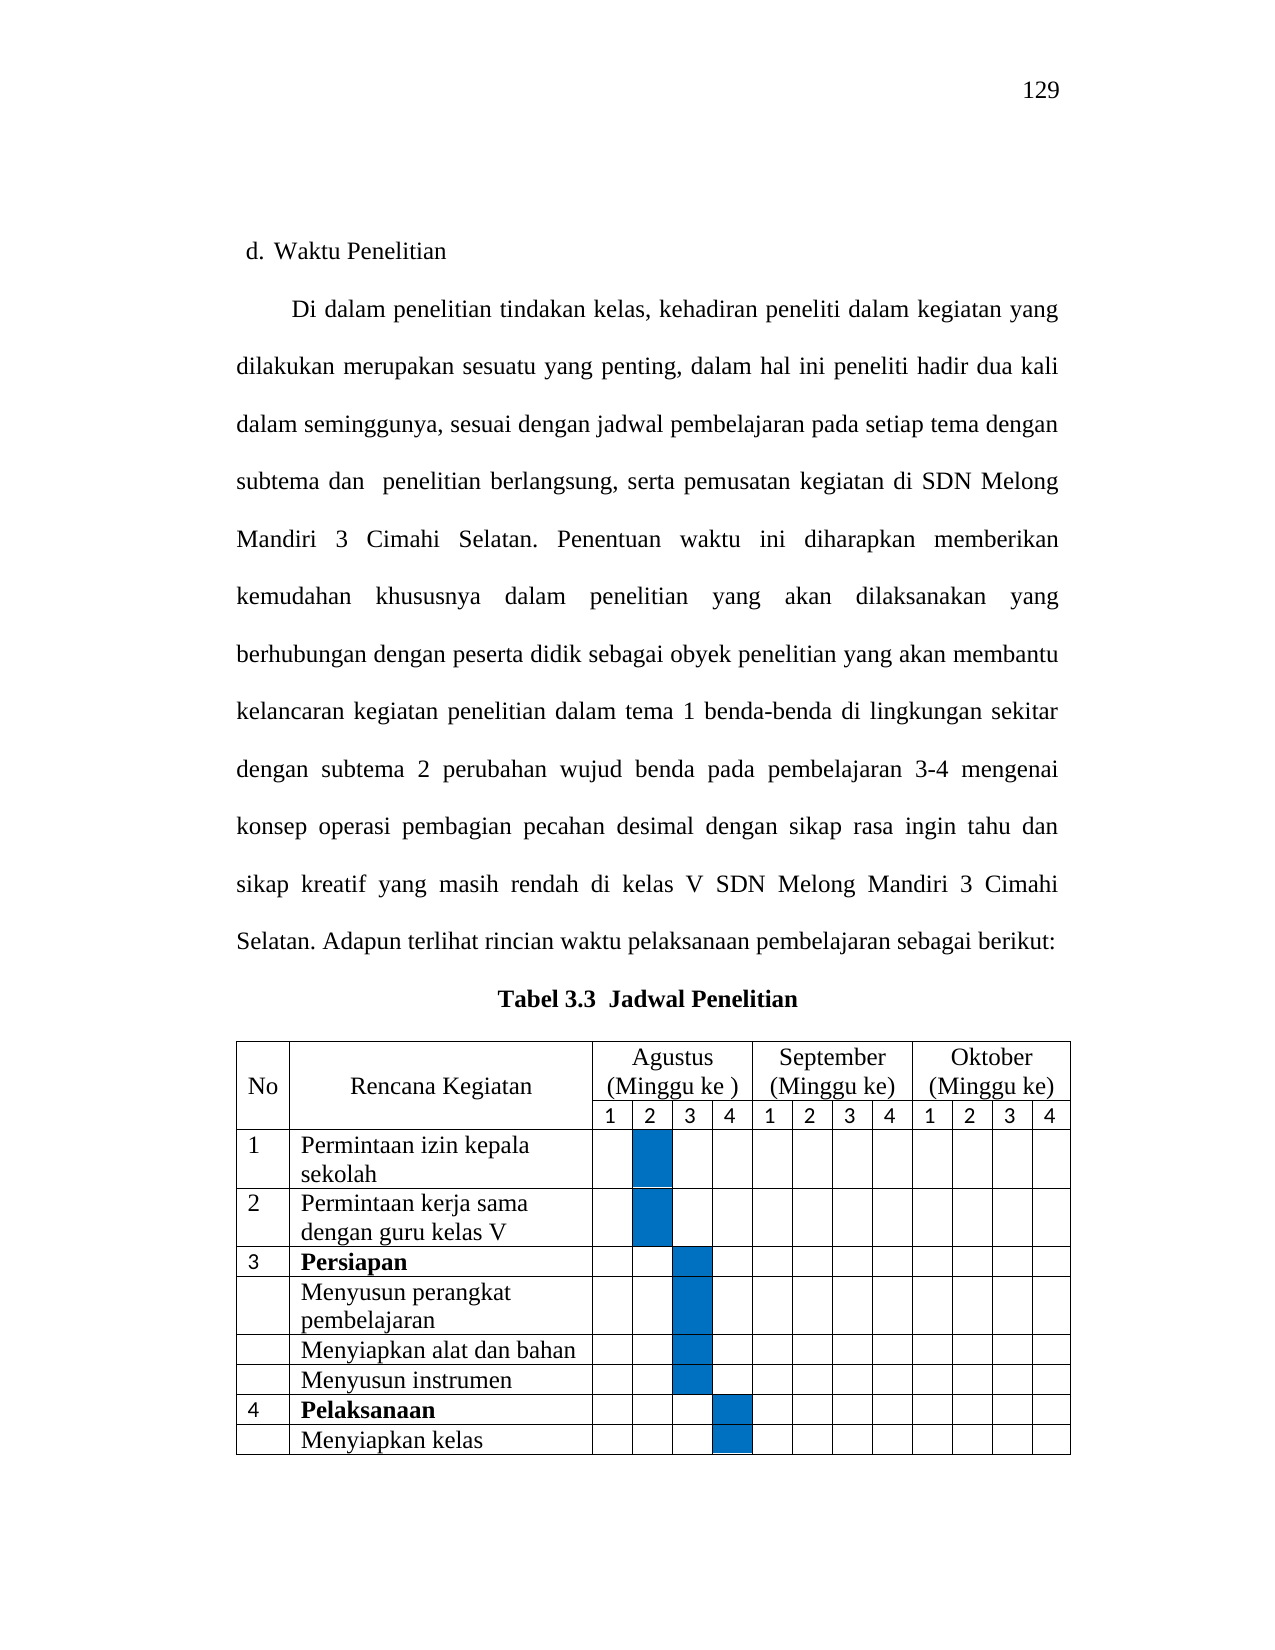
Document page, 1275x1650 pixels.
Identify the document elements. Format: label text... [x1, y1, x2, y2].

table_cell [873, 1365, 912, 1394]
table_cell [1033, 1189, 1070, 1246]
table_cell [833, 1277, 872, 1334]
table_cell [593, 1130, 632, 1187]
table_cell [1033, 1130, 1070, 1187]
table_cell [913, 1335, 952, 1364]
table_cell [713, 1425, 752, 1453]
table_cell 1 [913, 1101, 952, 1129]
table_cell [753, 1189, 792, 1246]
table_cell [953, 1425, 992, 1453]
table_cell [913, 1189, 952, 1246]
table_cell [673, 1130, 712, 1187]
table_cell [237, 1425, 289, 1453]
table_cell [873, 1335, 912, 1364]
table_cell 2 [793, 1101, 832, 1129]
table_cell [913, 1130, 952, 1187]
table_cell 4 [1033, 1101, 1070, 1129]
table_cell [793, 1247, 832, 1276]
table_cell Persiapan [290, 1247, 592, 1276]
table_cell [237, 1277, 289, 1334]
table_cell [1033, 1395, 1070, 1424]
table_cell [873, 1425, 912, 1453]
table_cell [593, 1189, 632, 1246]
table_cell [913, 1365, 952, 1394]
table_cell [237, 1335, 289, 1364]
table_cell [673, 1189, 712, 1246]
table_cell [237, 1365, 289, 1394]
table_cell [713, 1395, 752, 1424]
table_cell [713, 1365, 752, 1394]
table_cell [633, 1247, 672, 1276]
table_cell [833, 1425, 872, 1453]
table_cell [633, 1189, 672, 1246]
table_cell [953, 1395, 992, 1424]
text Tabel 3.3 Jadwal Penelitian [236, 984, 1059, 1012]
table_cell Permintaan kerja sama dengan guru kelas V [290, 1189, 592, 1246]
table_cell [673, 1277, 712, 1334]
table_cell [593, 1425, 632, 1453]
table_cell [953, 1247, 992, 1276]
subtitle Waktu Penelitian [246, 236, 1059, 265]
table_cell 1 [593, 1101, 632, 1129]
table_cell [593, 1277, 632, 1334]
table_cell [873, 1395, 912, 1424]
table_cell [673, 1247, 712, 1276]
table_cell [1033, 1335, 1070, 1364]
table_cell [753, 1395, 792, 1424]
table_cell 4 [237, 1395, 289, 1424]
table_cell [873, 1189, 912, 1246]
table_cell [993, 1425, 1032, 1453]
table_cell Pelaksanaan [290, 1395, 592, 1424]
table_cell [873, 1247, 912, 1276]
table_cell [993, 1365, 1032, 1394]
table_cell [913, 1425, 952, 1453]
table_cell [673, 1395, 712, 1424]
table_cell 1 [237, 1130, 289, 1187]
table_cell [593, 1365, 632, 1394]
table_cell [713, 1335, 752, 1364]
table_cell [993, 1335, 1032, 1364]
table_cell [873, 1277, 912, 1334]
table_cell [993, 1247, 1032, 1276]
table_cell [753, 1335, 792, 1364]
text Di dalam penelitian tindakan kelas, kehadiran peneliti dalam kegiatan yang dilakukan merupakan sesuatu yang penting, dalam hal ini peneliti hadir dua kali dalam seminggunya, sesuai dengan jadwal pembelajaran pada setiap tema dengan subtema dan penelitian berlangsung, serta pemusatan kegiatan di SDN Melong Mandiri 3 Cimahi Selatan. Penentuan waktu ini diharapkan memberikan kemudahan khususnya dalam penelitian yang akan dilaksanakan yang berhubungan dengan peserta didik sebagai obyek penelitian yang akan membantu kelancaran kegiatan penelitian dalam tema 1 benda-benda di lingkungan sekitar dengan subtema 2 perubahan wujud benda pada pembelajaran 3-4 mengenai konsep operasi pembagian pecahan desimal dengan sikap rasa ingin tahu dan sikap kreatif yang masih rendah di kelas V SDN Melong Mandiri 3 Cimahi Selatan. Adapun terlihat rincian waktu pelaksanaan pembelajaran sebagai berikut: [236, 294, 1059, 955]
table_cell Menyusun instrumen [290, 1365, 592, 1394]
table_cell [633, 1277, 672, 1334]
table_cell [633, 1130, 672, 1187]
table_cell 2 [633, 1101, 672, 1129]
table_cell [713, 1130, 752, 1187]
table_cell Menyusun perangkat pembelajaran [290, 1277, 592, 1334]
table_cell [793, 1130, 832, 1187]
table_cell [833, 1189, 872, 1246]
table_header No [237, 1042, 289, 1129]
table_cell [953, 1335, 992, 1364]
table_cell [793, 1425, 832, 1453]
table_cell [993, 1130, 1032, 1187]
table_cell [673, 1365, 712, 1394]
table_cell [953, 1189, 992, 1246]
table_cell 2 [953, 1101, 992, 1129]
table_cell [753, 1365, 792, 1394]
table_header Oktober (Minggu ke) [913, 1042, 1070, 1100]
table_cell [593, 1335, 632, 1364]
table_cell [1033, 1365, 1070, 1394]
table_cell [593, 1395, 632, 1424]
table_cell [993, 1277, 1032, 1334]
table_cell [833, 1395, 872, 1424]
table_cell [793, 1189, 832, 1246]
table_cell [953, 1365, 992, 1394]
table_cell [633, 1395, 672, 1424]
table_cell Menyiapkan kelas [290, 1425, 592, 1453]
table_cell [593, 1247, 632, 1276]
table_cell [873, 1130, 912, 1187]
table_cell [633, 1425, 672, 1453]
table_cell 3 [833, 1101, 872, 1129]
table_cell [833, 1247, 872, 1276]
table_cell [793, 1395, 832, 1424]
table_cell [913, 1277, 952, 1334]
table_cell 3 [993, 1101, 1032, 1129]
table_cell [953, 1130, 992, 1187]
table_cell [713, 1247, 752, 1276]
table_cell [673, 1335, 712, 1364]
table_cell 2 [237, 1189, 289, 1246]
table_cell [1033, 1425, 1070, 1453]
table_cell [633, 1335, 672, 1364]
table_header Agustus (Minggu ke ) [593, 1042, 752, 1100]
table_cell [993, 1189, 1032, 1246]
table_cell [793, 1277, 832, 1334]
table_cell [833, 1365, 872, 1394]
table_header September (Minggu ke) [753, 1042, 912, 1100]
table_cell [793, 1365, 832, 1394]
table_cell [833, 1335, 872, 1364]
table_cell Menyiapkan alat dan bahan [290, 1335, 592, 1364]
table_cell 4 [873, 1101, 912, 1129]
table_cell [753, 1277, 792, 1334]
table_cell [1033, 1277, 1070, 1334]
table_cell 1 [753, 1101, 792, 1129]
table_cell 3 [237, 1247, 289, 1276]
table_cell [713, 1189, 752, 1246]
table_cell [673, 1425, 712, 1453]
table_cell [913, 1395, 952, 1424]
table_cell [793, 1335, 832, 1364]
table_cell [953, 1277, 992, 1334]
table_cell 4 [713, 1101, 752, 1129]
table_header Rencana Kegiatan [290, 1042, 592, 1129]
table_cell [633, 1365, 672, 1394]
table_cell [833, 1130, 872, 1187]
table_cell [753, 1130, 792, 1187]
table_cell 3 [673, 1101, 712, 1129]
table_cell [713, 1277, 752, 1334]
table_cell Permintaan izin kepala sekolah [290, 1130, 592, 1187]
table_cell [753, 1247, 792, 1276]
table_cell [1033, 1247, 1070, 1276]
table_cell [913, 1247, 952, 1276]
table_cell [993, 1395, 1032, 1424]
table_cell [753, 1425, 792, 1453]
